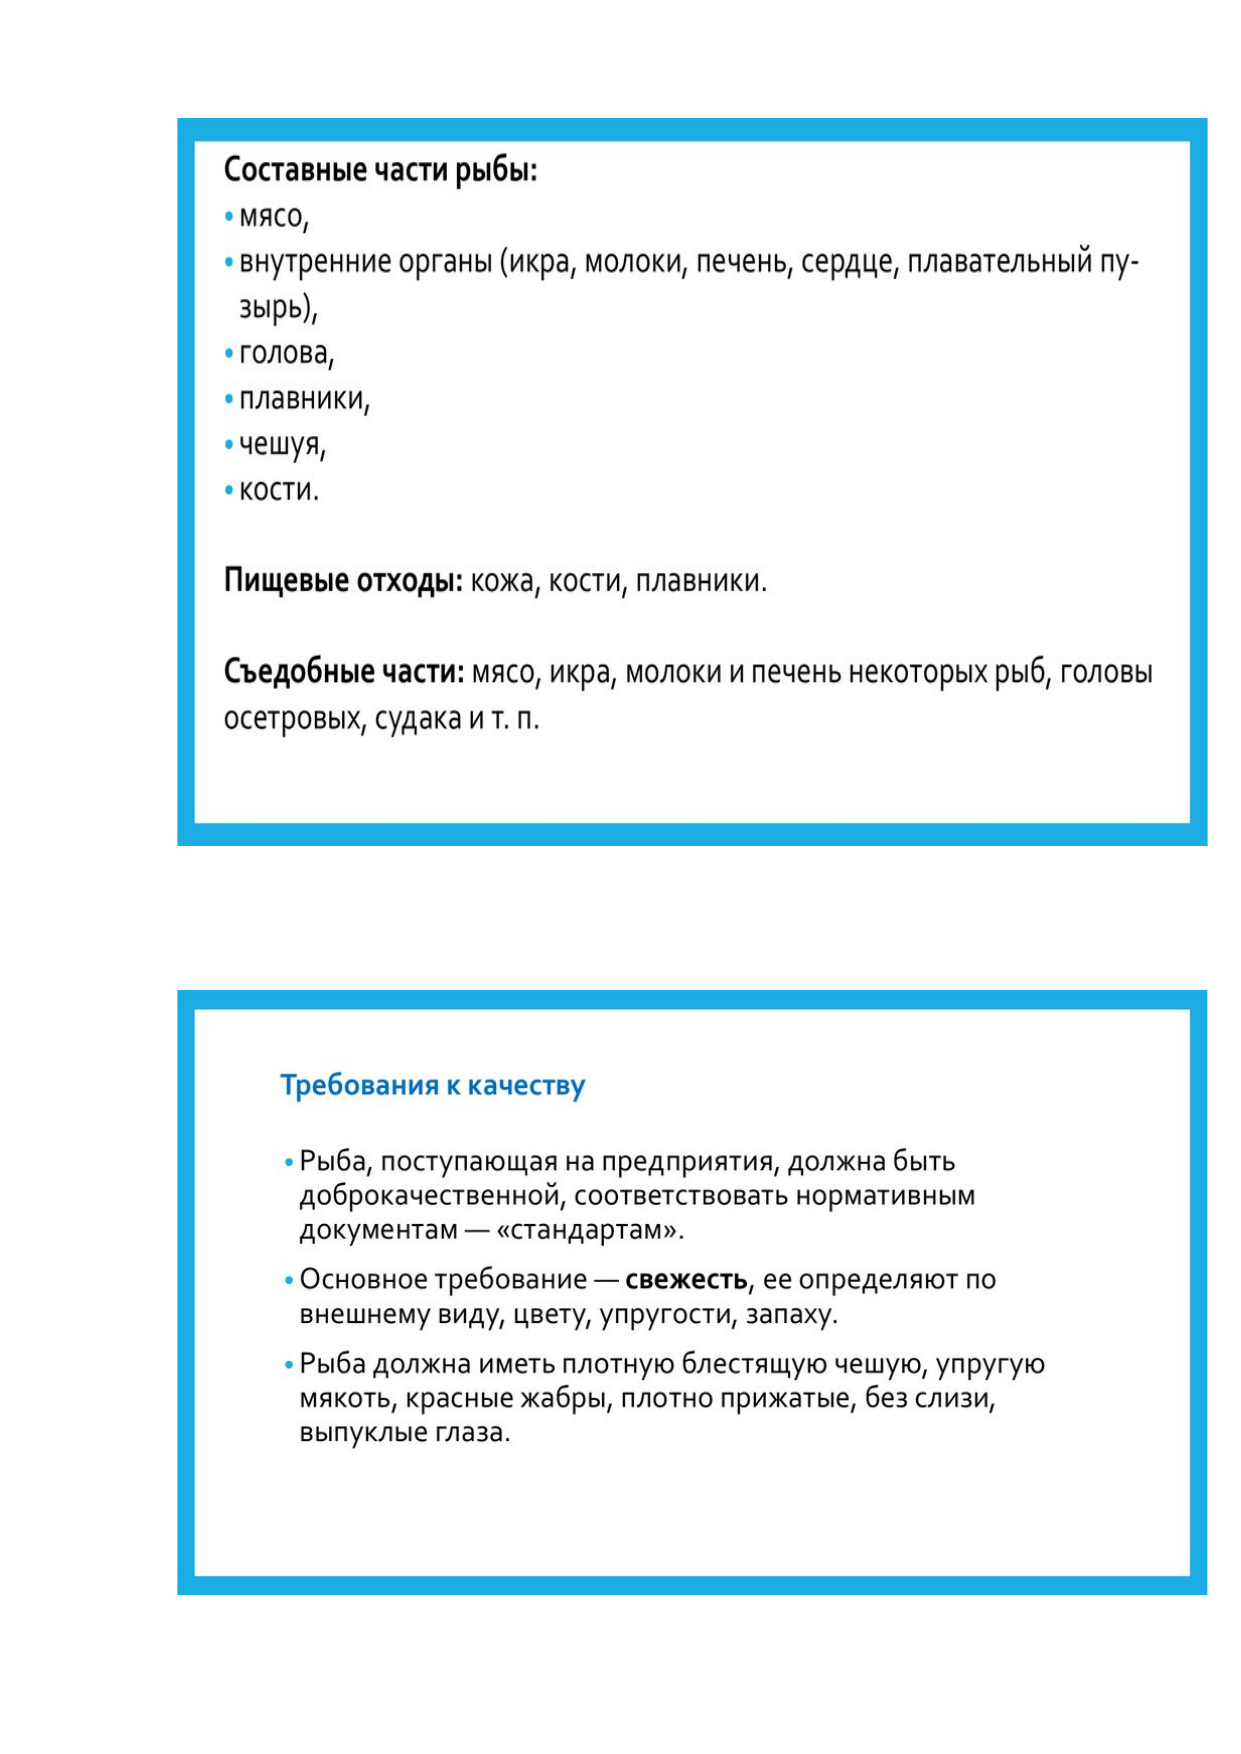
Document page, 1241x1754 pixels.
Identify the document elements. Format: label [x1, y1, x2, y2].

picture [177, 990, 1208, 1595]
picture [177, 118, 1208, 846]
